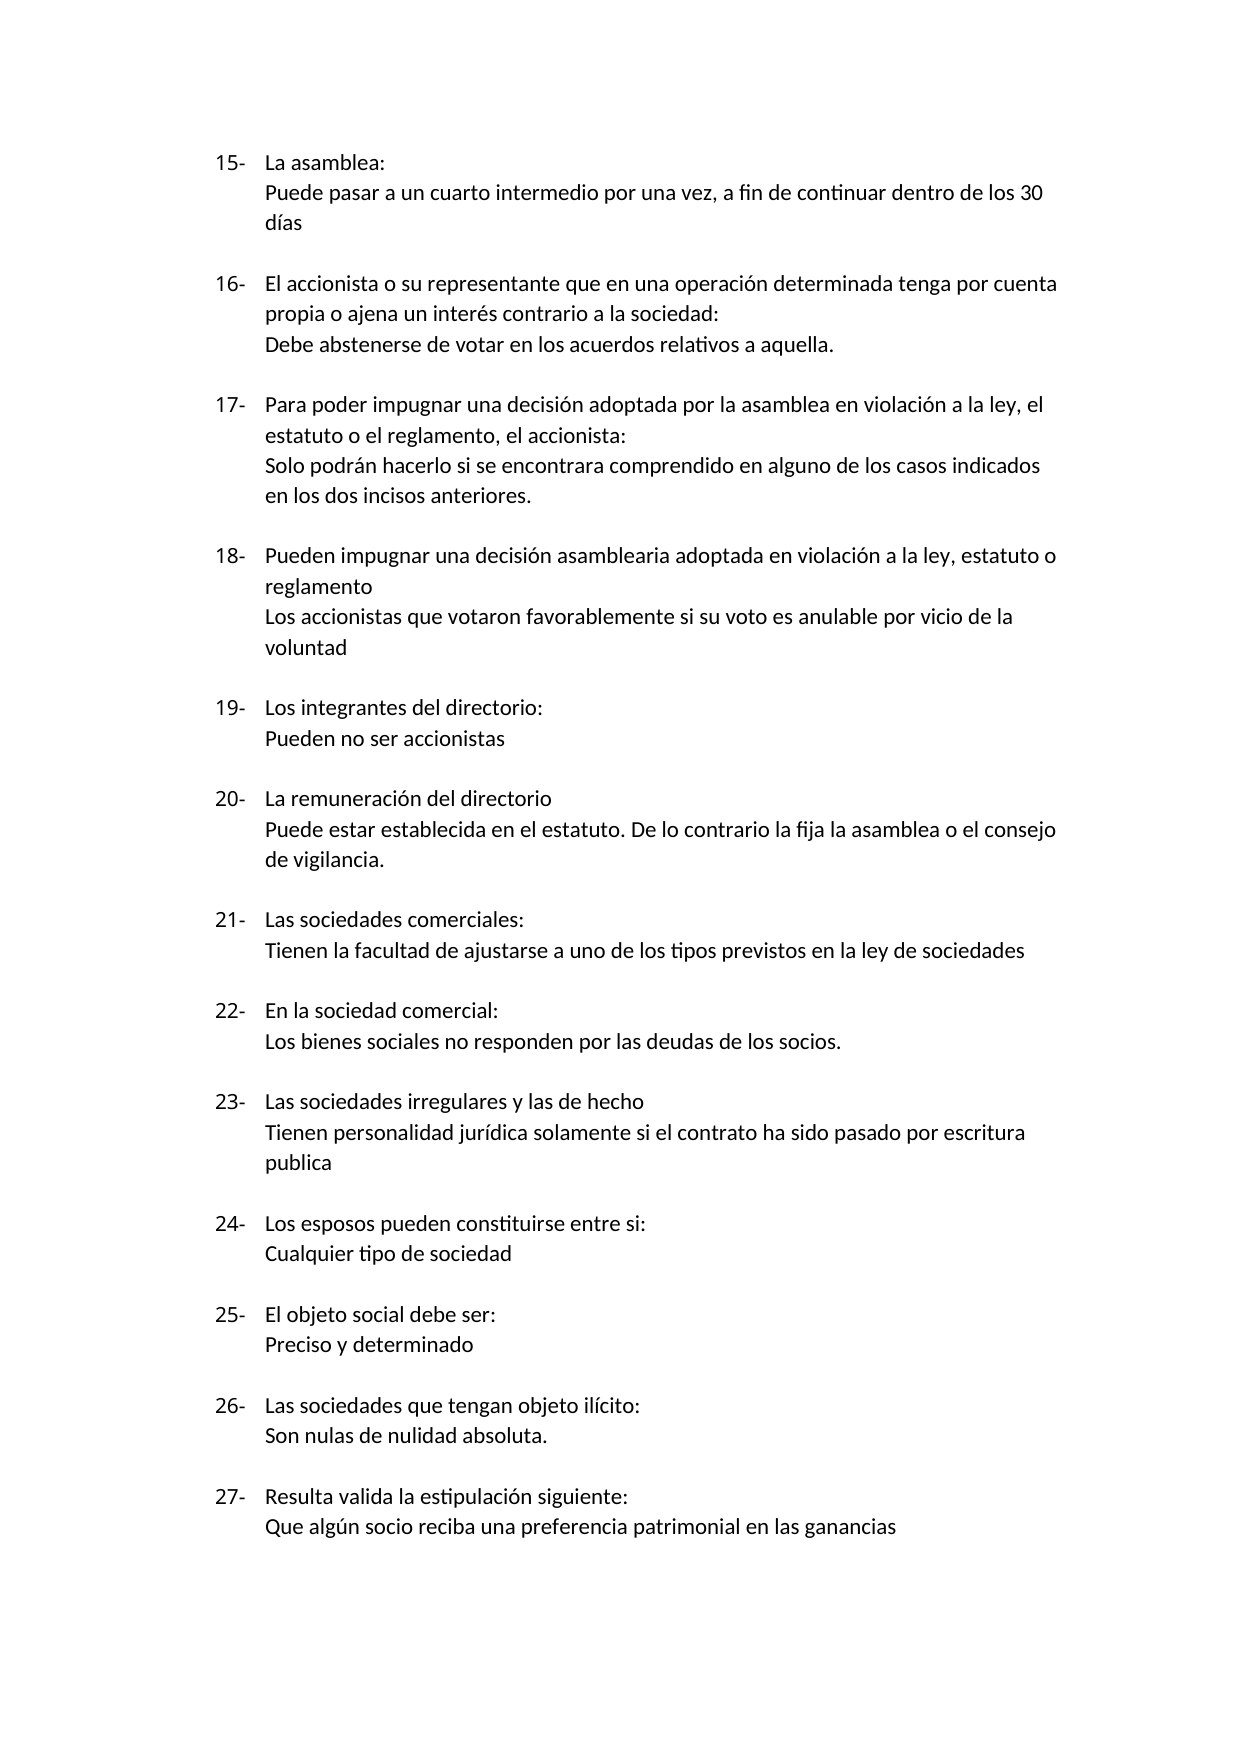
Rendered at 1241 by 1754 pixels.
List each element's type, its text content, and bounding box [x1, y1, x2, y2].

list Pueden no ser accionistas [265, 724, 1063, 752]
list Pueden impugnar una decisión asamblearia adoptada en violación a la ley, estatuto o reglamento [215, 542, 1063, 600]
list Puede pasar a un cuarto intermedio por una vez, a fin de continuar dentro de los 30 días [265, 178, 1063, 236]
list Preciso y determinado [265, 1330, 1063, 1358]
list Los accionistas que votaron favorablemente si su voto es anulable por vicio de la voluntad [265, 602, 1063, 661]
list La remuneración del directorio [215, 784, 1063, 812]
list Los esposos pueden constituirse entre si: [215, 1209, 1063, 1237]
list Para poder impugnar una decisión adoptada por la asamblea en violación a la ley, el estatuto o el reglamento, el accionista: [215, 390, 1063, 449]
list Las sociedades que tengan objeto ilícito: [215, 1391, 1063, 1419]
list Cualquier tipo de sociedad [265, 1239, 1063, 1267]
list Debe abstenerse de votar en los acuerdos relativos a aquella. [265, 330, 1063, 358]
list Tienen la facultad de ajustarse a uno de los tipos previstos en la ley de sociedades [265, 936, 1063, 964]
list Solo podrán hacerlo si se encontrara comprendido en alguno de los casos indicados en los dos incisos anteriores. [265, 451, 1063, 509]
list Los integrantes del directorio: [215, 693, 1063, 721]
list El accionista o su representante que en una operación determinada tenga por cuenta propia o ajena un interés contrario a la sociedad: [215, 269, 1063, 327]
list Son nulas de nulidad absoluta. [265, 1421, 1063, 1449]
list El objeto social debe ser: [215, 1300, 1063, 1328]
list Las sociedades comerciales: [215, 905, 1063, 934]
list Los bienes sociales no responden por las deudas de los socios. [265, 1027, 1063, 1055]
list Tienen personalidad jurídica solamente si el contrato ha sido pasado por escritura publica [265, 1118, 1063, 1176]
list Resulta valida la estipulación siguiente: [215, 1482, 1063, 1510]
list En la sociedad comercial: [215, 996, 1063, 1025]
list La asamblea: [215, 148, 1063, 176]
list Que algún socio reciba una preferencia patrimonial en las ganancias [265, 1512, 1063, 1540]
list Las sociedades irregulares y las de hecho [215, 1087, 1063, 1116]
list Puede estar establecida en el estatuto. De lo contrario la fija la asamblea o el consejo de vigilancia. [265, 815, 1063, 873]
